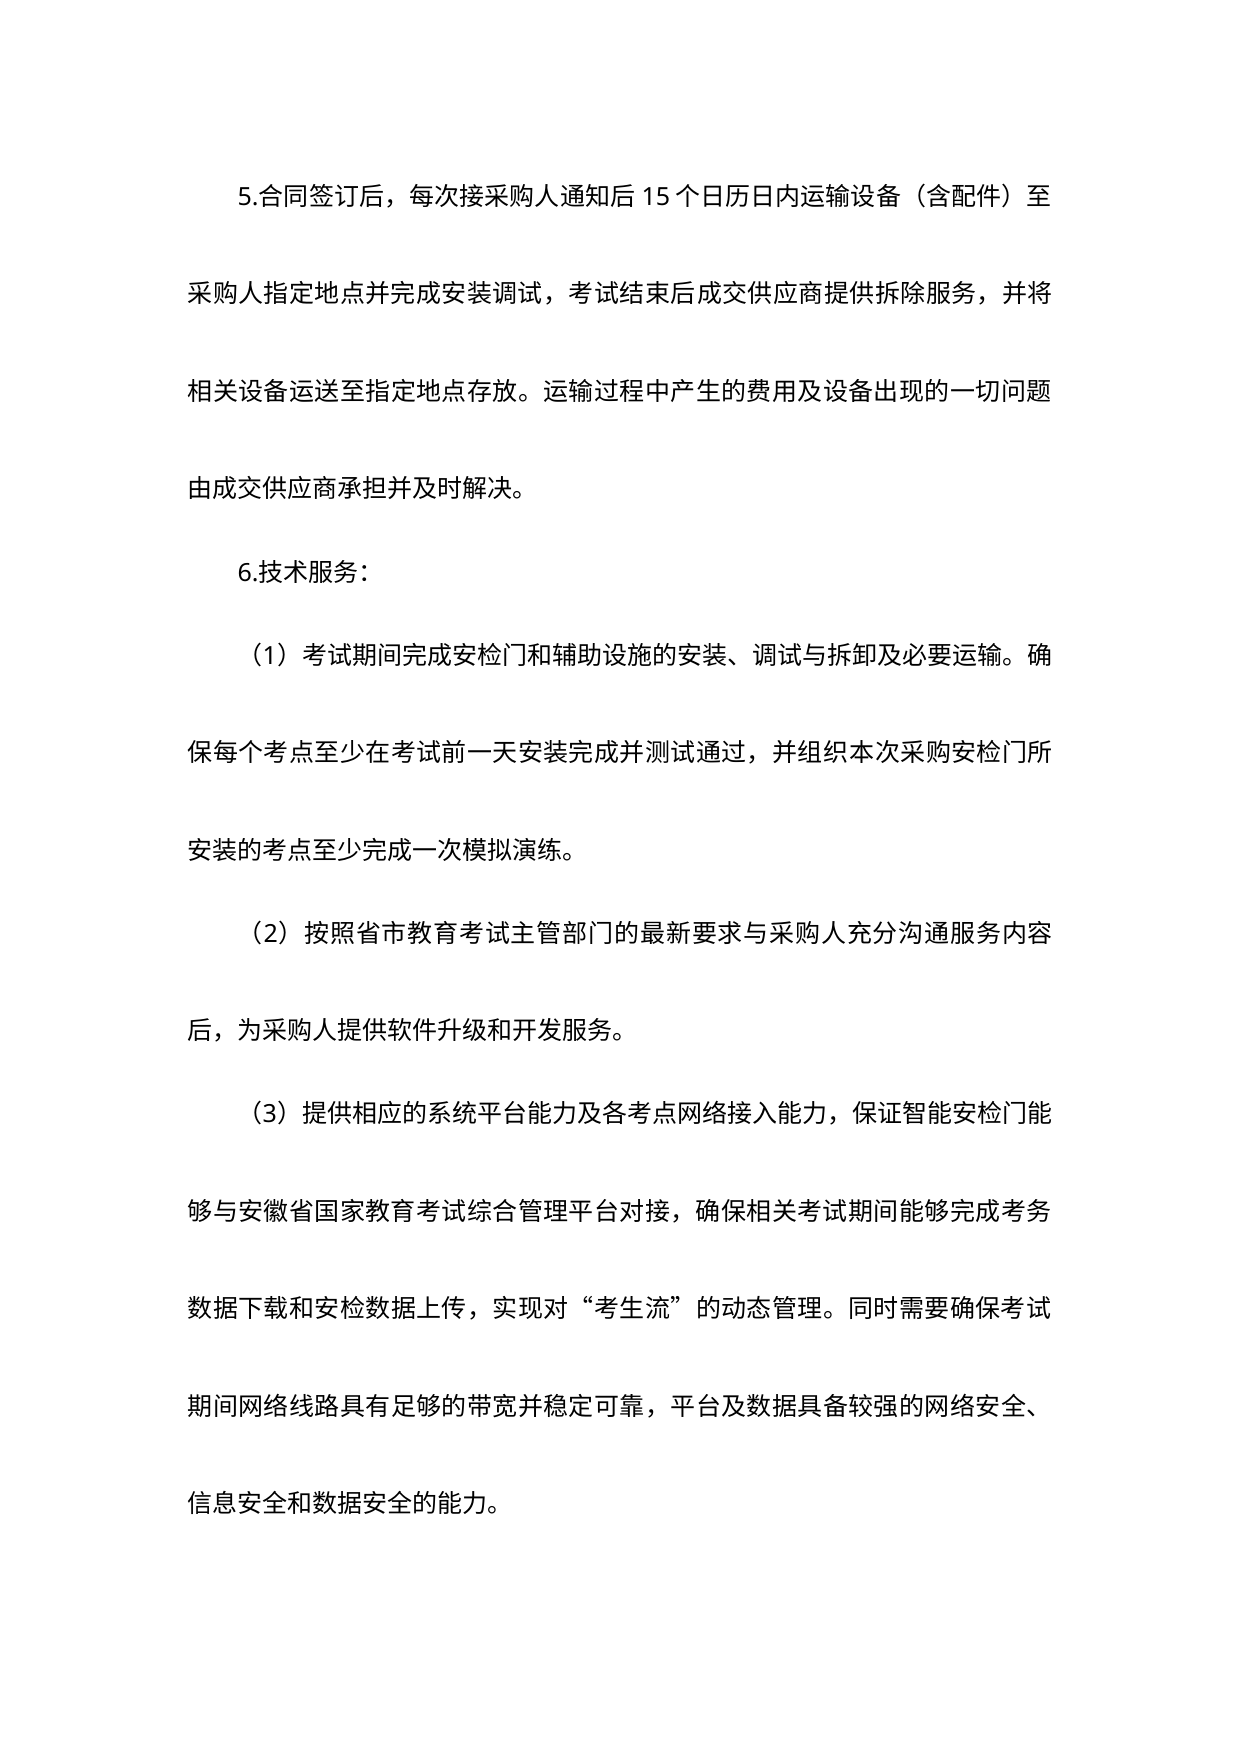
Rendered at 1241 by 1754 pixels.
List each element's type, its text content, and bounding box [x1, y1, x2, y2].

text （3）提供相应的系统平台能力及各考点网络接入能力，保证智能安检门能够与安徽省国家教育考试综合管理平台对接，确保相关考试期间能够完成考务数据下载和安检数据上传，实现对“考生流”的动态管理。同时需要确保考试期间网络线路具有足够的带宽并稳定可靠，平台及数据具备较强的网络安全、信息安全和数据安全的能力。 [187, 1079, 1053, 1534]
text 6.技术服务： [187, 538, 1053, 603]
text （2）按照省市教育考试主管部门的最新要求与采购人充分沟通服务内容后，为采购人提供软件升级和开发服务。 [187, 899, 1053, 1061]
text 5.合同签订后，每次接采购人通知后15个日历日内运输设备（含配件）至采购人指定地点并完成安装调试，考试结束后成交供应商提供拆除服务，并将相关设备运送至指定地点存放。运输过程中产生的费用及设备出现的一切问题由成交供应商承担并及时解决。 [187, 162, 1053, 519]
text （1）考试期间完成安检门和辅助设施的安装、调试与拆卸及必要运输。确保每个考点至少在考试前一天安装完成并测试通过，并组织本次采购安检门所安装的考点至少完成一次模拟演练。 [187, 621, 1053, 881]
